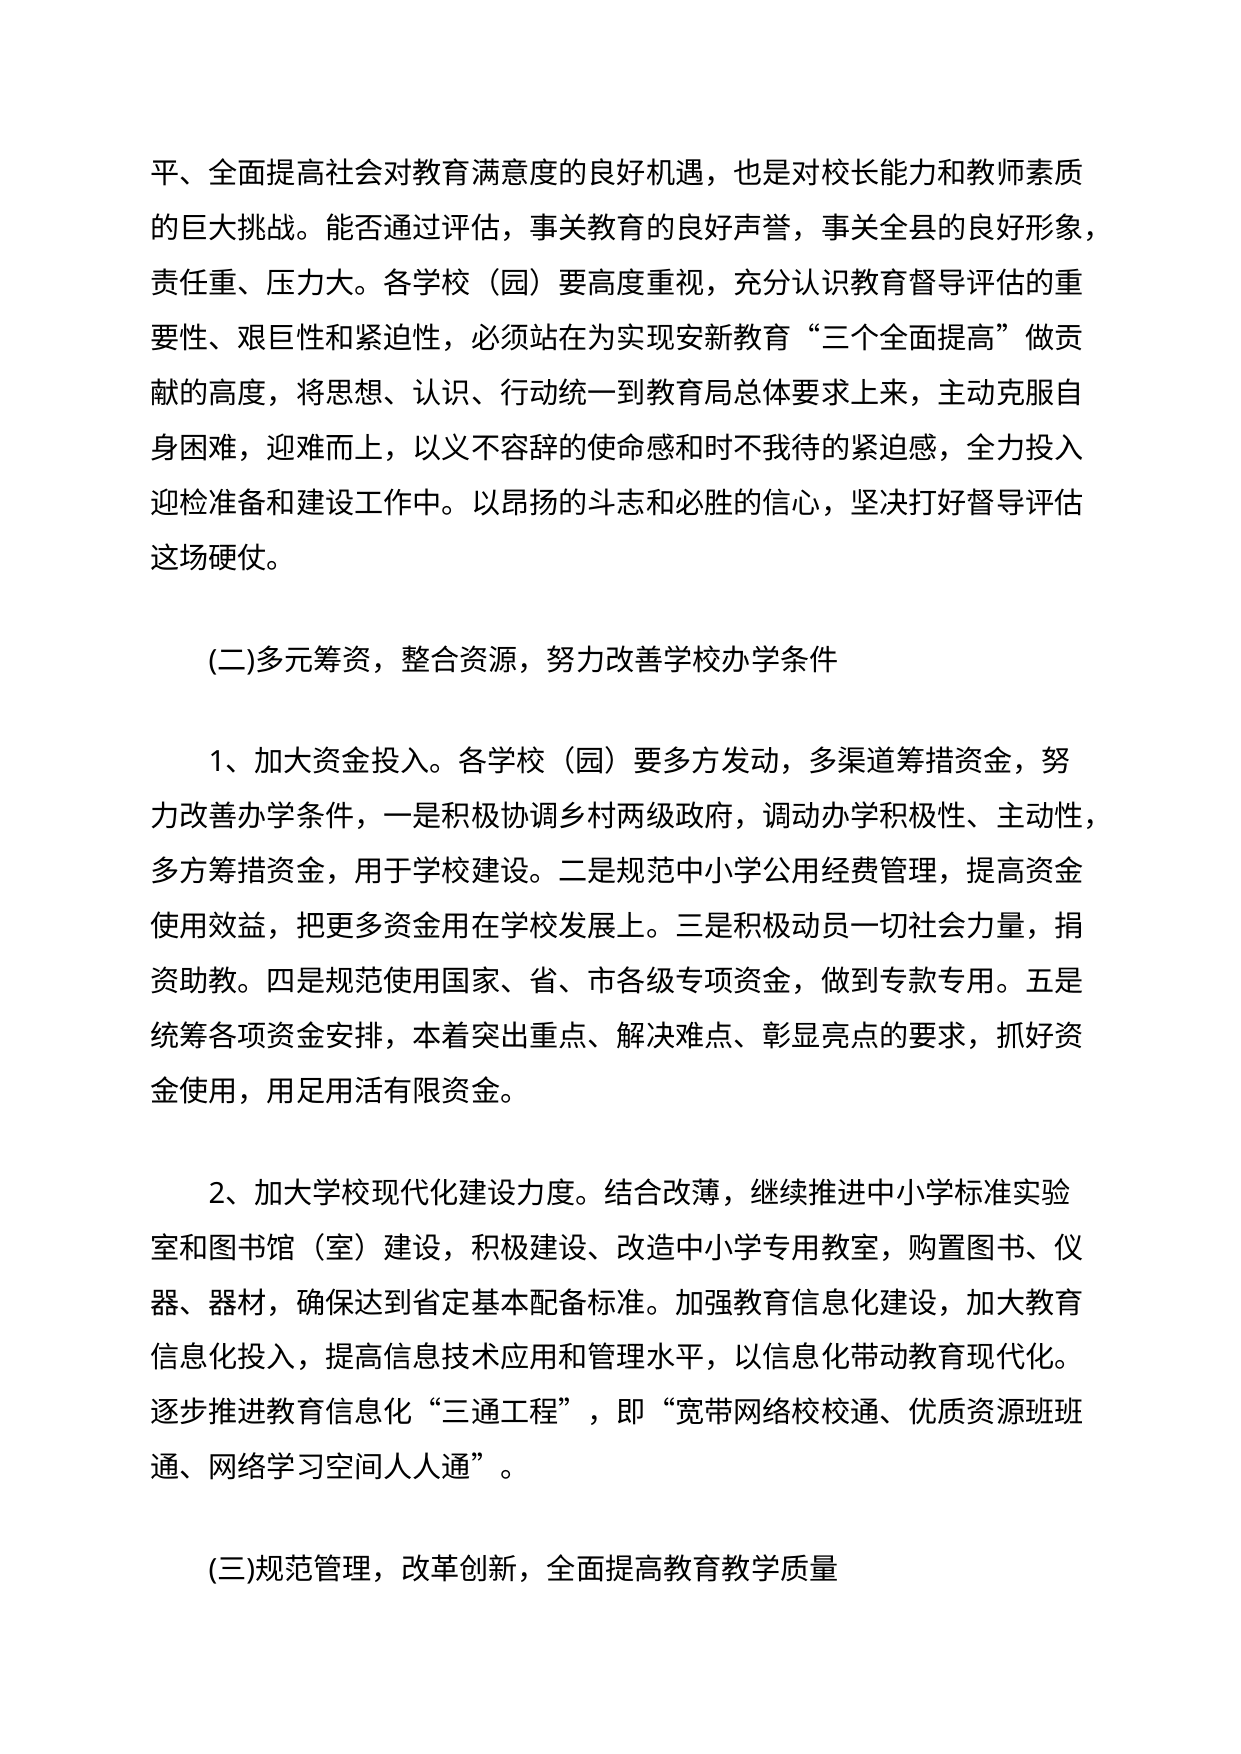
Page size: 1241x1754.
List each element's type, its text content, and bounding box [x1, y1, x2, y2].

text 2、加大学校现代化建设力度。结合改薄，继续推进中小学标准实验室和图书馆（室）建设，积极建设、改造中小学专用教室，购置图书、仪器、器材，确保达到省定基本配备标准。加强教育信息化建设，加大教育信息化投入，提高信息技术应用和管理水平，以信息化带动教育现代化。逐步推进教育信息化“三通工程”，即“宽带网络校校通、优质资源班班通、网络学习空间人人通”。 [150, 1169, 1090, 1486]
text 1、加大资金投入。各学校（园）要多方发动，多渠道筹措资金，努力改善办学条件，一是积极协调乡村两级政府，调动办学积极性、主动性，多方筹措资金，用于学校建设。二是规范中小学公用经费管理，提高资金使用效益，把更多资金用在学校发展上。三是积极动员一切社会力量，捐资助教。四是规范使用国家、省、市各级专项资金，做到专款专用。五是统筹各项资金安排，本着突出重点、解决难点、彰显亮点的要求，抓好资金使用，用足用活有限资金。 [150, 738, 1090, 1110]
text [150, 150, 1090, 577]
text (二)多元筹资，整合资源，努力改善学校办学条件 [150, 636, 1090, 678]
text (三)规范管理，改革创新，全面提高教育教学质量 [150, 1546, 1090, 1588]
